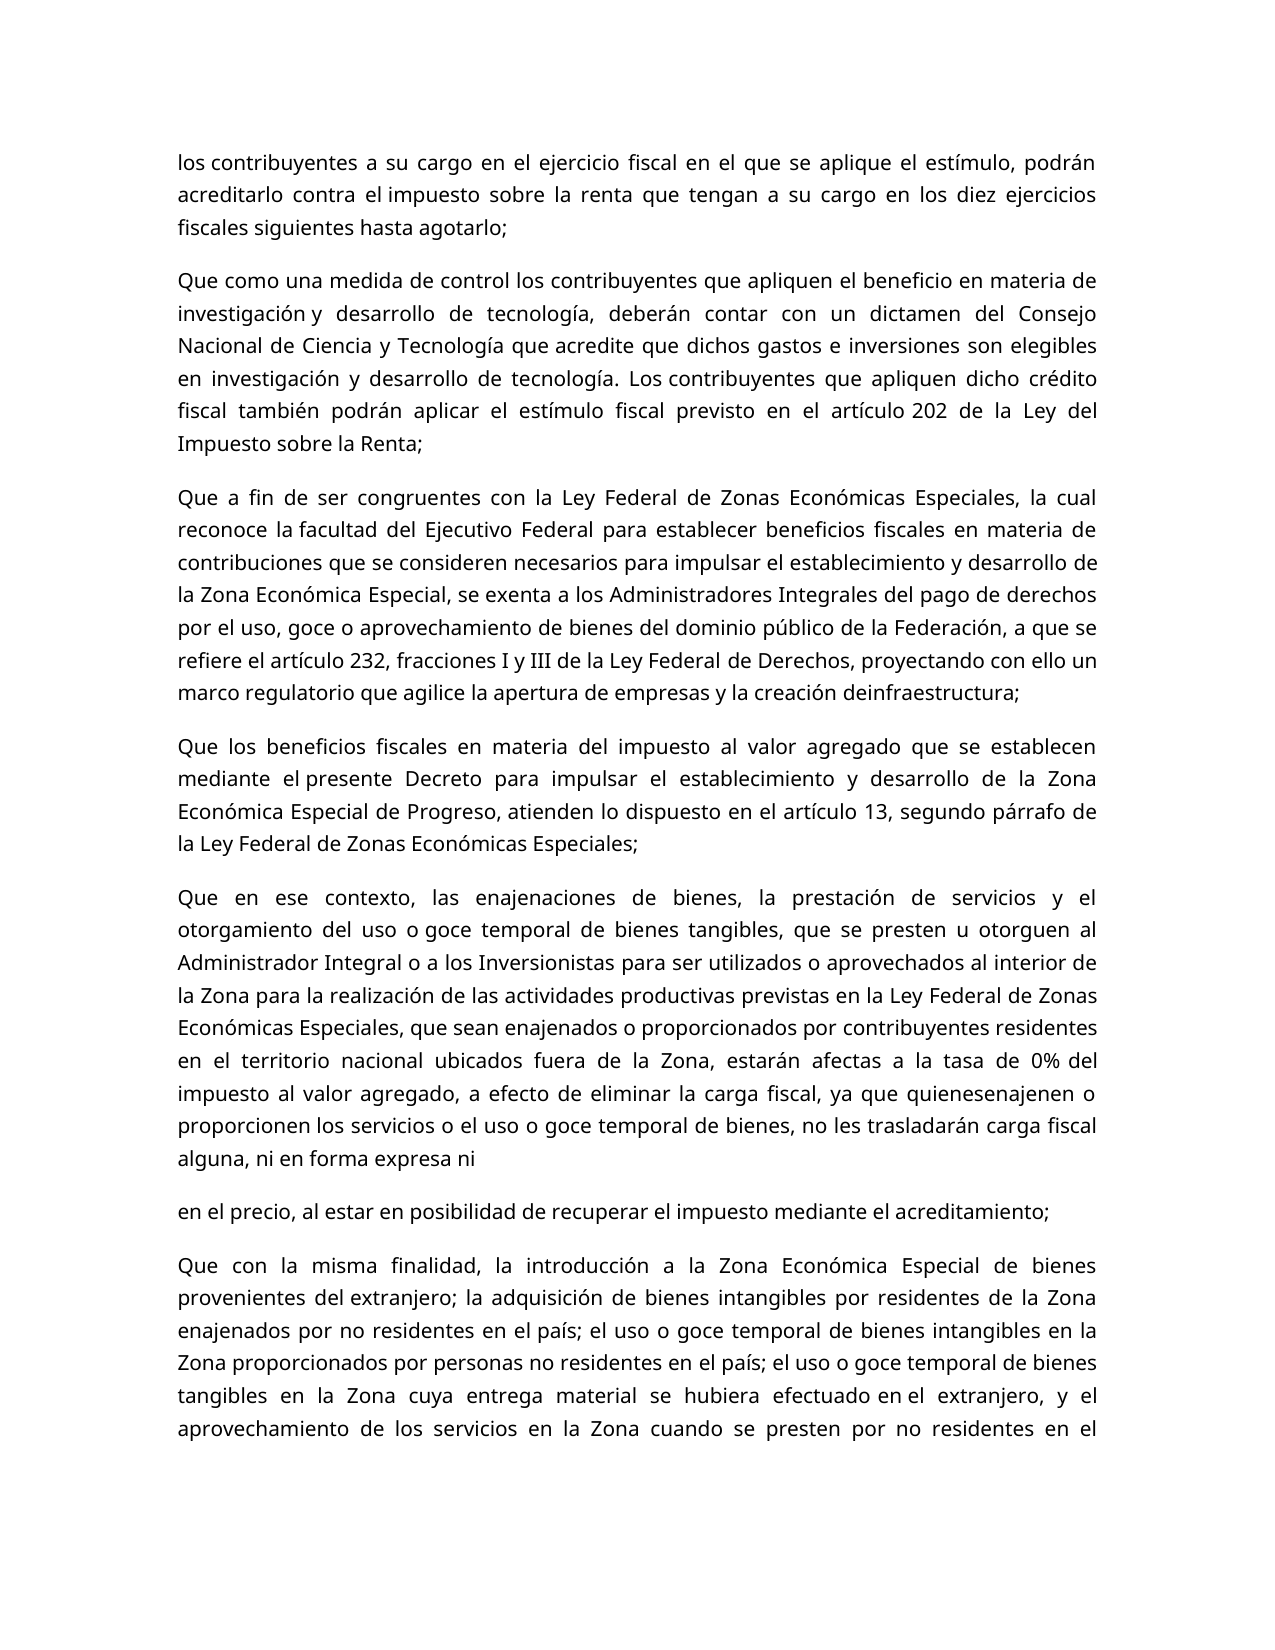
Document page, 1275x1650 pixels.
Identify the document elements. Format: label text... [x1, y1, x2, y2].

text Que los beneficios fiscales en materia del impuesto al valor agregado que se establecen mediante el presente Decreto para impulsar el establecimiento y desarrollo de la Zona Económica Especial de Progreso, atienden lo dispuesto en el artículo 13, segundo párrafo de la Ley Federal de Zonas Económicas Especiales; [177, 732, 1098, 858]
text Que como una medida de control los contribuyentes que apliquen el beneficio en materia de investigación y desarrollo de tecnología, deberán contar con un dictamen del Consejo Nacional de Ciencia y Tecnología que acredite que dichos gastos e inversiones son elegibles en investigación y desarrollo de tecnología. Los contribuyentes que apliquen dicho crédito fiscal también podrán aplicar el estímulo fiscal previsto en el artículo 202 de la Ley del Impuesto sobre la Renta; [177, 266, 1098, 458]
text Que a fin de ser congruentes con la Ley Federal de Zonas Económicas Especiales, la cual reconoce la facultad del Ejecutivo Federal para establecer beneficios fiscales en materia de contribuciones que se consideren necesarios para impulsar el establecimiento y desarrollo de la Zona Económica Especial, se exenta a los Administradores Integrales del pago de derechos por el uso, goce o aprovechamiento de bienes del dominio público de la Federación, a que se refiere el artículo 232, fracciones I y III de la Ley Federal de Derechos, proyectando con ello un marco regulatorio que agilice la apertura de empresas y la creación deinfraestructura; [177, 483, 1098, 707]
text Que en ese contexto, las enajenaciones de bienes, la prestación de servicios y el otorgamiento del uso o goce temporal de bienes tangibles, que se presten u otorguen al Administrador Integral o a los Inversionistas para ser utilizados o aprovechados al interior de la Zona para la realización de las actividades productivas previstas en la Ley Federal de Zonas Económicas Especiales, que sean enajenados o proporcionados por contribuyentes residentes en el territorio nacional ubicados fuera de la Zona, estarán afectas a la tasa de 0% del impuesto al valor agregado, a efecto de eliminar la carga fiscal, ya que quienesenajenen o proporcionen los servicios o el uso o goce temporal de bienes, no les trasladarán carga fiscal alguna, ni en forma expresa ni [177, 883, 1098, 1172]
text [177, 148, 1098, 241]
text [177, 1251, 1098, 1442]
text en el precio, al estar en posibilidad de recuperar el impuesto mediante el acreditamiento; [177, 1197, 1098, 1226]
